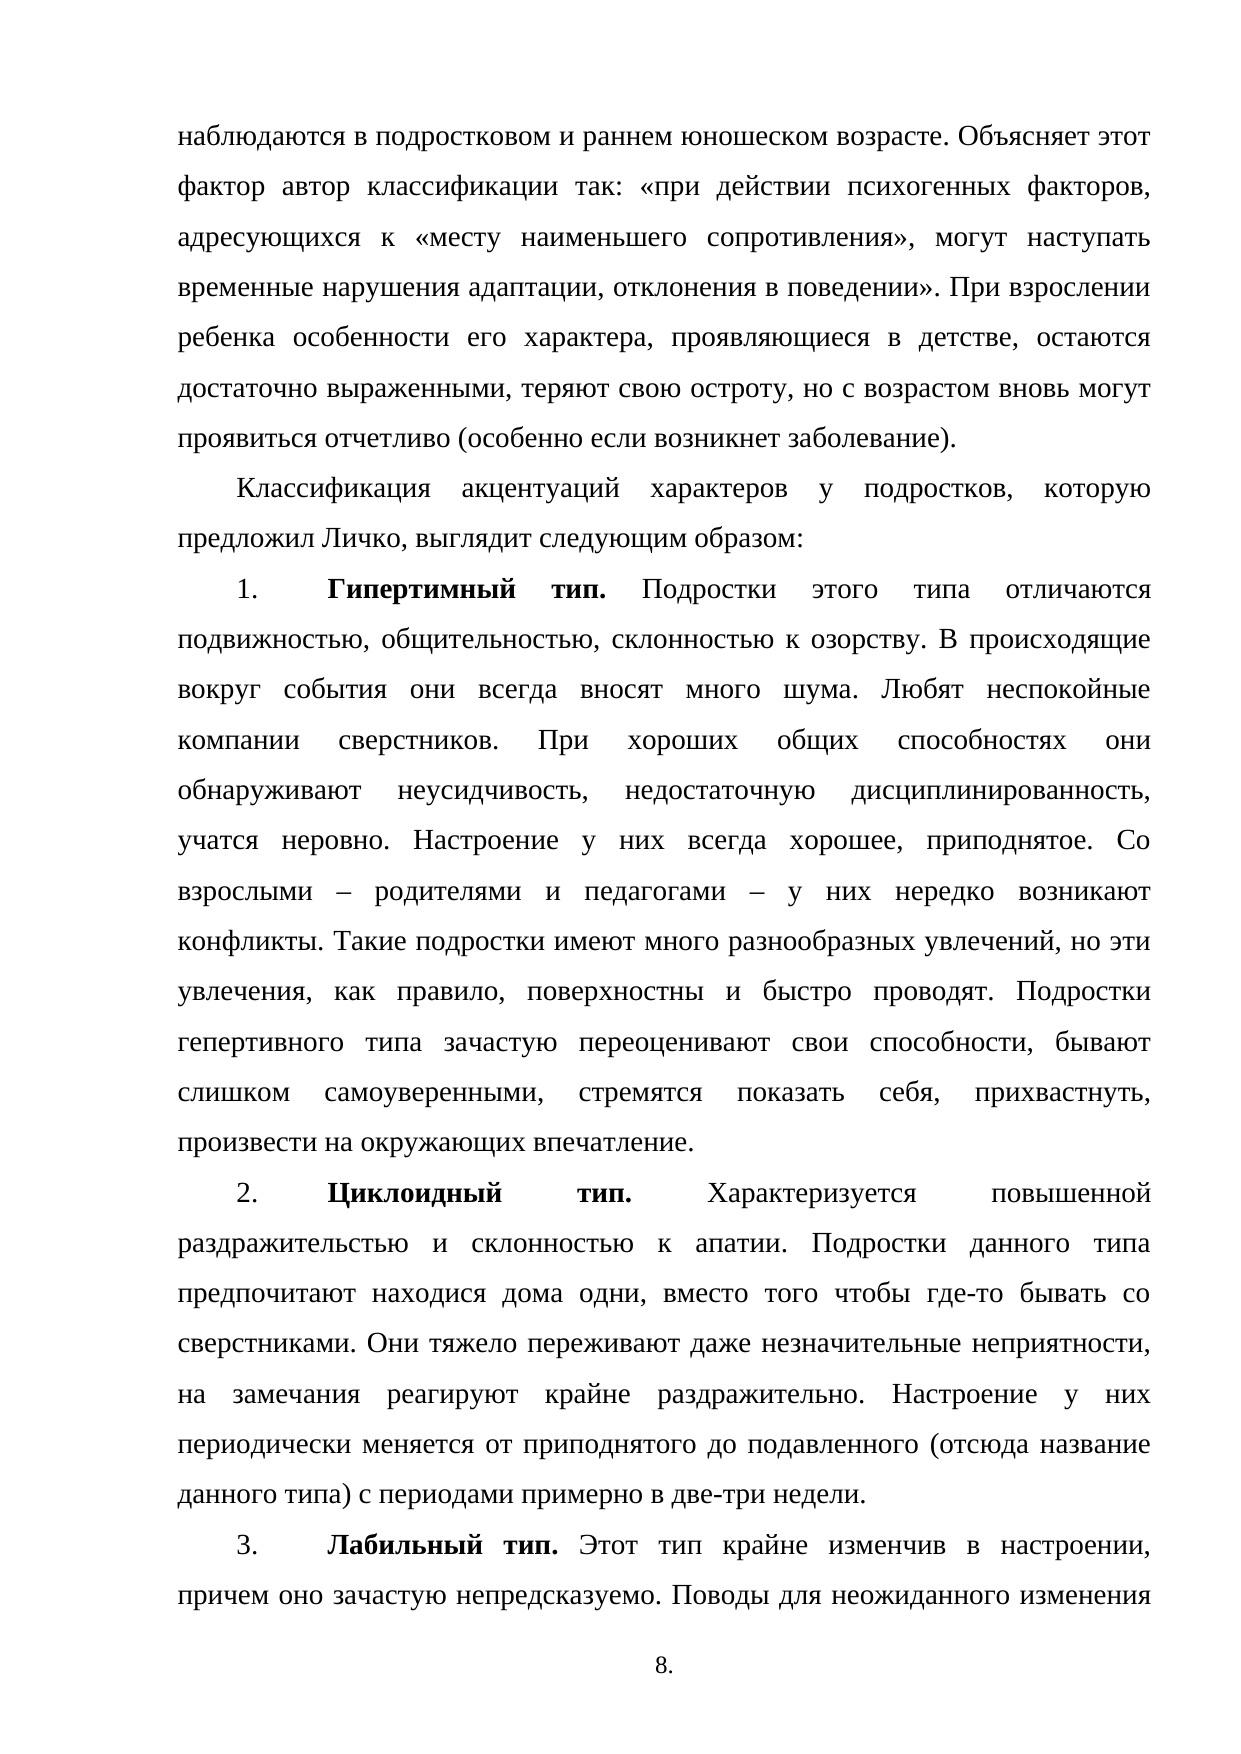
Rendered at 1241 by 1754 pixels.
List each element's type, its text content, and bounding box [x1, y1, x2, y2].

list Циклоидный тип. Характеризуется повышенной раздражительстью и склонностью к апатии. Подростки данного типа предпочитают находися дома одни, вместо того чтобы где-то бывать со сверстниками. Они тяжело переживают даже незначительные неприятности, на замечания реагируют крайне раздражительно. Настроение у них периодически меняется от приподнятого до подавленного (отсюда название данного типа) с периодами примерно в две-три недели. [177, 1175, 1152, 1510]
list Гипертимный тип. Подростки этого типа отличаются подвижностью, общительностью, склонностью к озорству. В происходящие вокруг события они всегда вносят много шума. Любят неспокойные компании сверстников. При хороших общих способностях они обнаруживают неусидчивость, недостаточную дисциплинированность, учатся неровно. Настроение у них всегда хорошее, приподнятое. Со взрослыми – родителями и педагогами – у них нередко возникают конфликты. Такие подростки имеют много разнообразных увлечений, но эти увлечения, как правило, поверхностны и быстро проводят. Подростки гепертивного типа зачастую переоценивают свои способности, бывают слишком самоуверенными, стремятся показать себя, прихвастнуть, произвести на окружающих впечатление. [177, 571, 1152, 1158]
text Классификация акцентуаций характеров у подростков, которую предложил Личко, выглядит следующим образом: [177, 470, 1152, 554]
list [177, 1527, 1152, 1611]
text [177, 118, 1152, 453]
